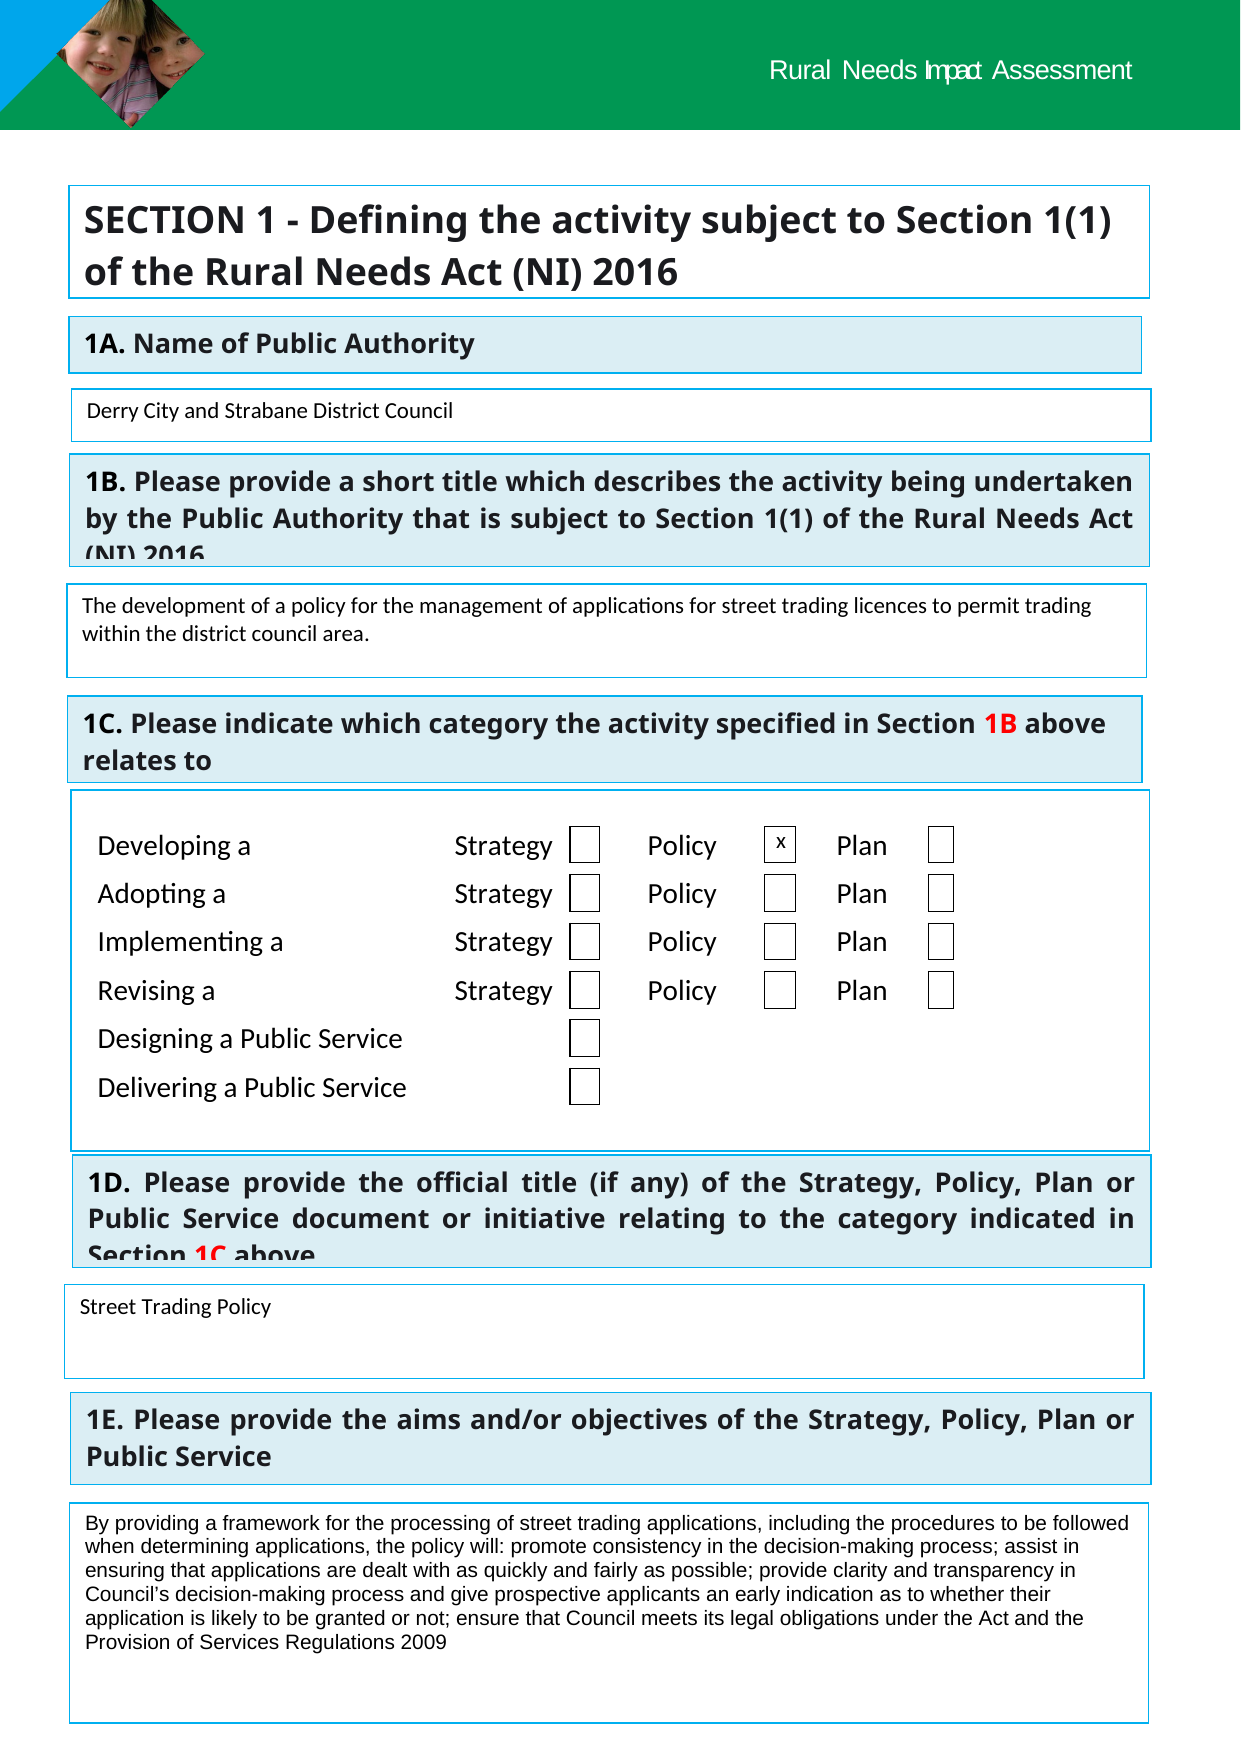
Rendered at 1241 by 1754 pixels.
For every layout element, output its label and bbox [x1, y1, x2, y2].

picture [56, 0, 205, 128]
